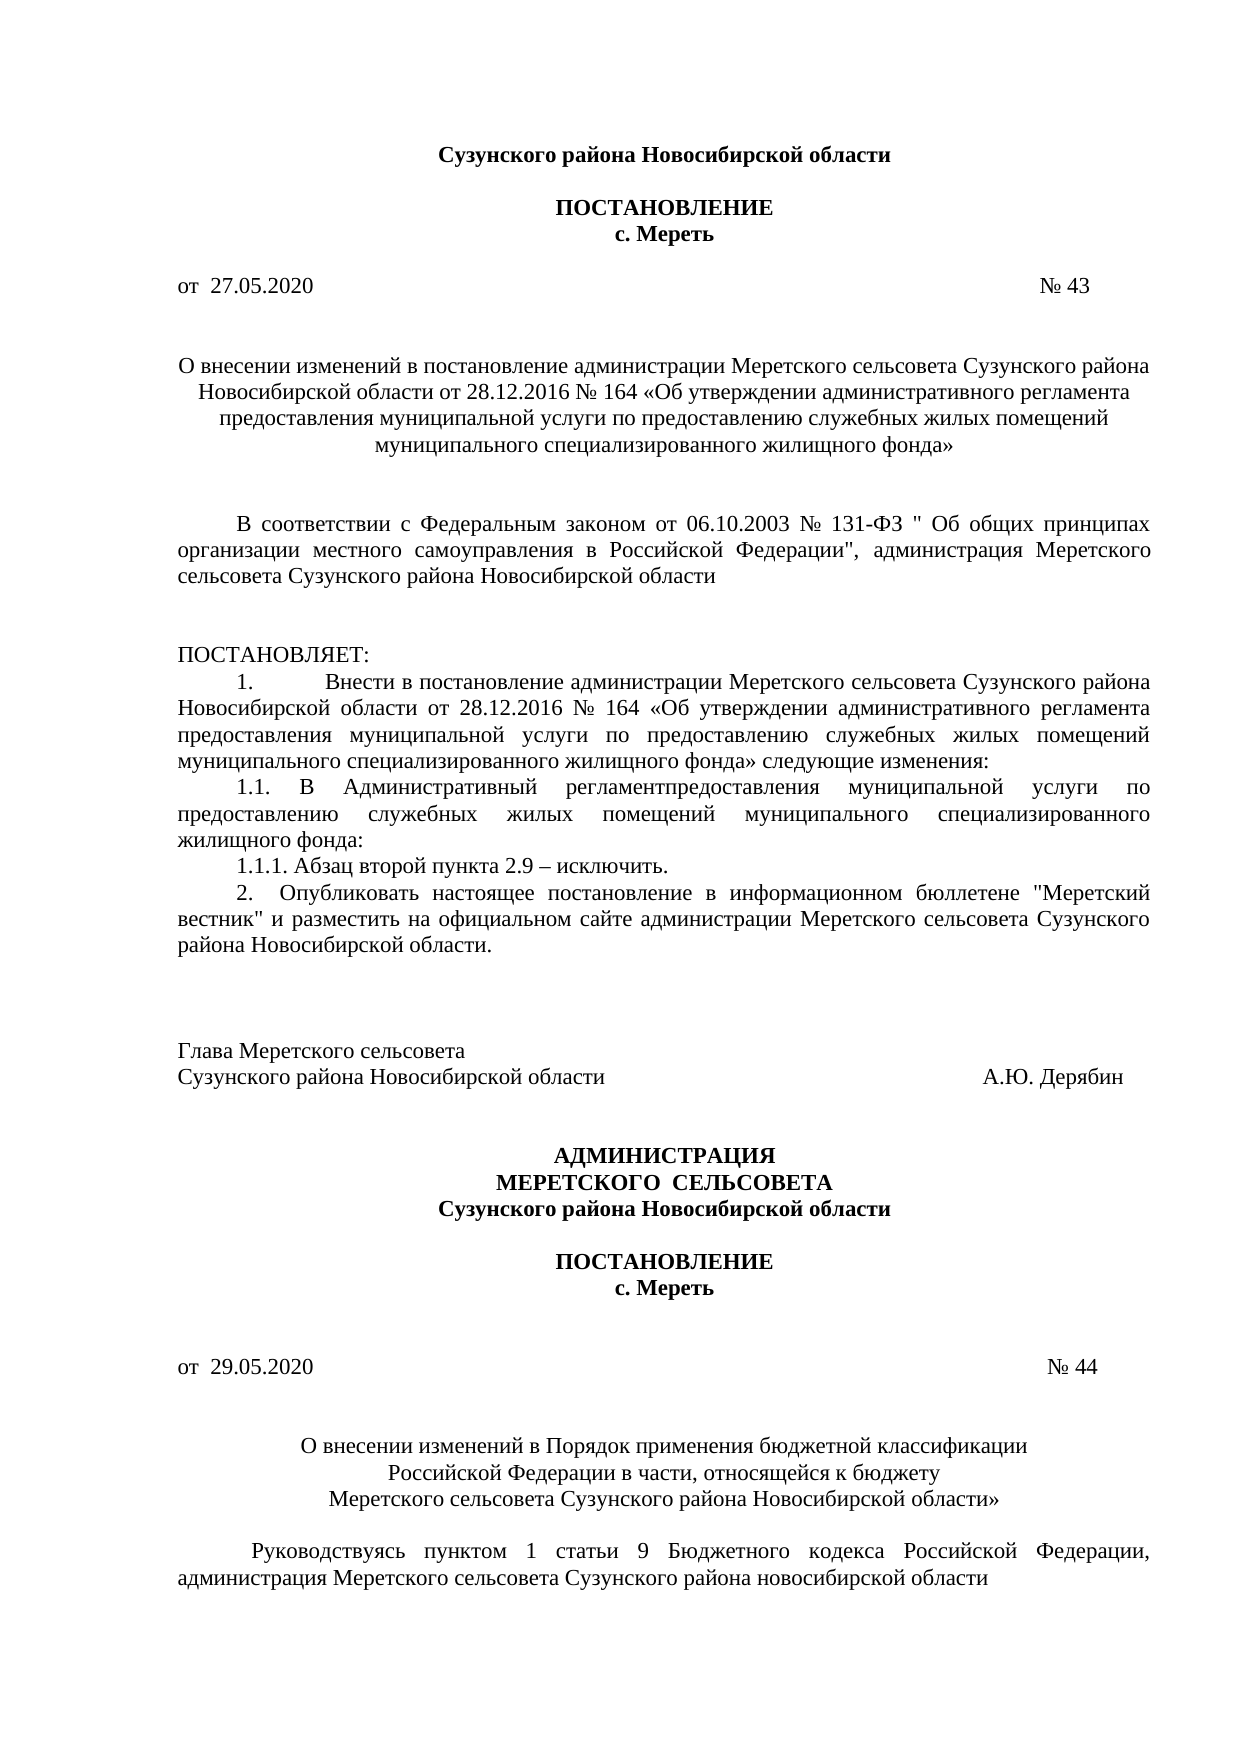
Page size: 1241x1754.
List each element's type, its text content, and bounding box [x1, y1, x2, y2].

text Руководствуясь пунктом 1 статьи 9 Бюджетного кодекса Российской Федерации, администрация Меретского сельсовета Сузунского района новосибирской области [177, 1538, 1152, 1590]
text Глава Меретского сельсовета [177, 1037, 1152, 1063]
text с. Мереть [177, 220, 1152, 246]
list 1.1.1. Абзац второй пункта 2.9 – исключить. [177, 852, 1152, 879]
text В соответствии с Федеральным законом от 06.10.2003 № 131-ФЗ " Об общих принципах организации местного самоуправления в Российской Федерации", администрация Меретского сельсовета Сузунского района Новосибирской области [177, 510, 1152, 589]
list 1.1. В Административный регламентпредоставления муниципальной услуги по предоставлению служебных жилых помещений муниципального специализированного жилищного фонда: [177, 773, 1152, 852]
text от 29.05.2020 № 44 [177, 1353, 1152, 1379]
list 2. Опубликовать настоящее постановление в информационном бюллетене "Меретский вестник" и разместить на официальном сайте администрации Меретского сельсовета Сузунского района Новосибирской области. [177, 879, 1152, 958]
list Внести в постановление администрации Меретского сельсовета Сузунского района Новосибирской области от 28.12.2016 № 164 «Об утверждении административного регламента предоставления муниципальной услуги по предоставлению служебных жилых помещений муниципального специализированного жилищного фонда» следующие изменения: [177, 668, 1152, 773]
text от 27.05.2020 № 43 [177, 273, 1152, 299]
text с. Мереть [177, 1274, 1152, 1300]
text Сузунского района Новосибирской области [177, 1195, 1152, 1221]
text О внесении изменений в Порядок применения бюджетной классификации [177, 1432, 1152, 1458]
text Сузунского района Новосибирской области [177, 141, 1152, 167]
text Меретского сельсовета Сузунского района Новосибирской области» [177, 1485, 1152, 1511]
table_header ПОСТАНОВЛЕНИЕ [188, 1248, 1141, 1274]
text Сузунского района Новосибирской области А.Ю. Дерябин [177, 1063, 1152, 1089]
text ПОСТАНОВЛЯЕТ: [177, 642, 1152, 668]
text О внесении изменений в постановление администрации Меретского сельсовета Сузунского района Новосибирской области от 28.12.2016 № 164 «Об утверждении административного регламента предоставления муниципальной услуги по предоставлению служебных жилых помещений муниципального специализированного жилищного фонда» [177, 352, 1152, 457]
text МЕРЕТСКОГО СЕЛЬСОВЕТА [177, 1169, 1152, 1195]
text Российской Федерации в части, относящейся к бюджету [177, 1458, 1152, 1485]
text АДМИНИСТРАЦИЯ [177, 1142, 1152, 1169]
text ПОСТАНОВЛЕНИЕ [177, 193, 1152, 220]
